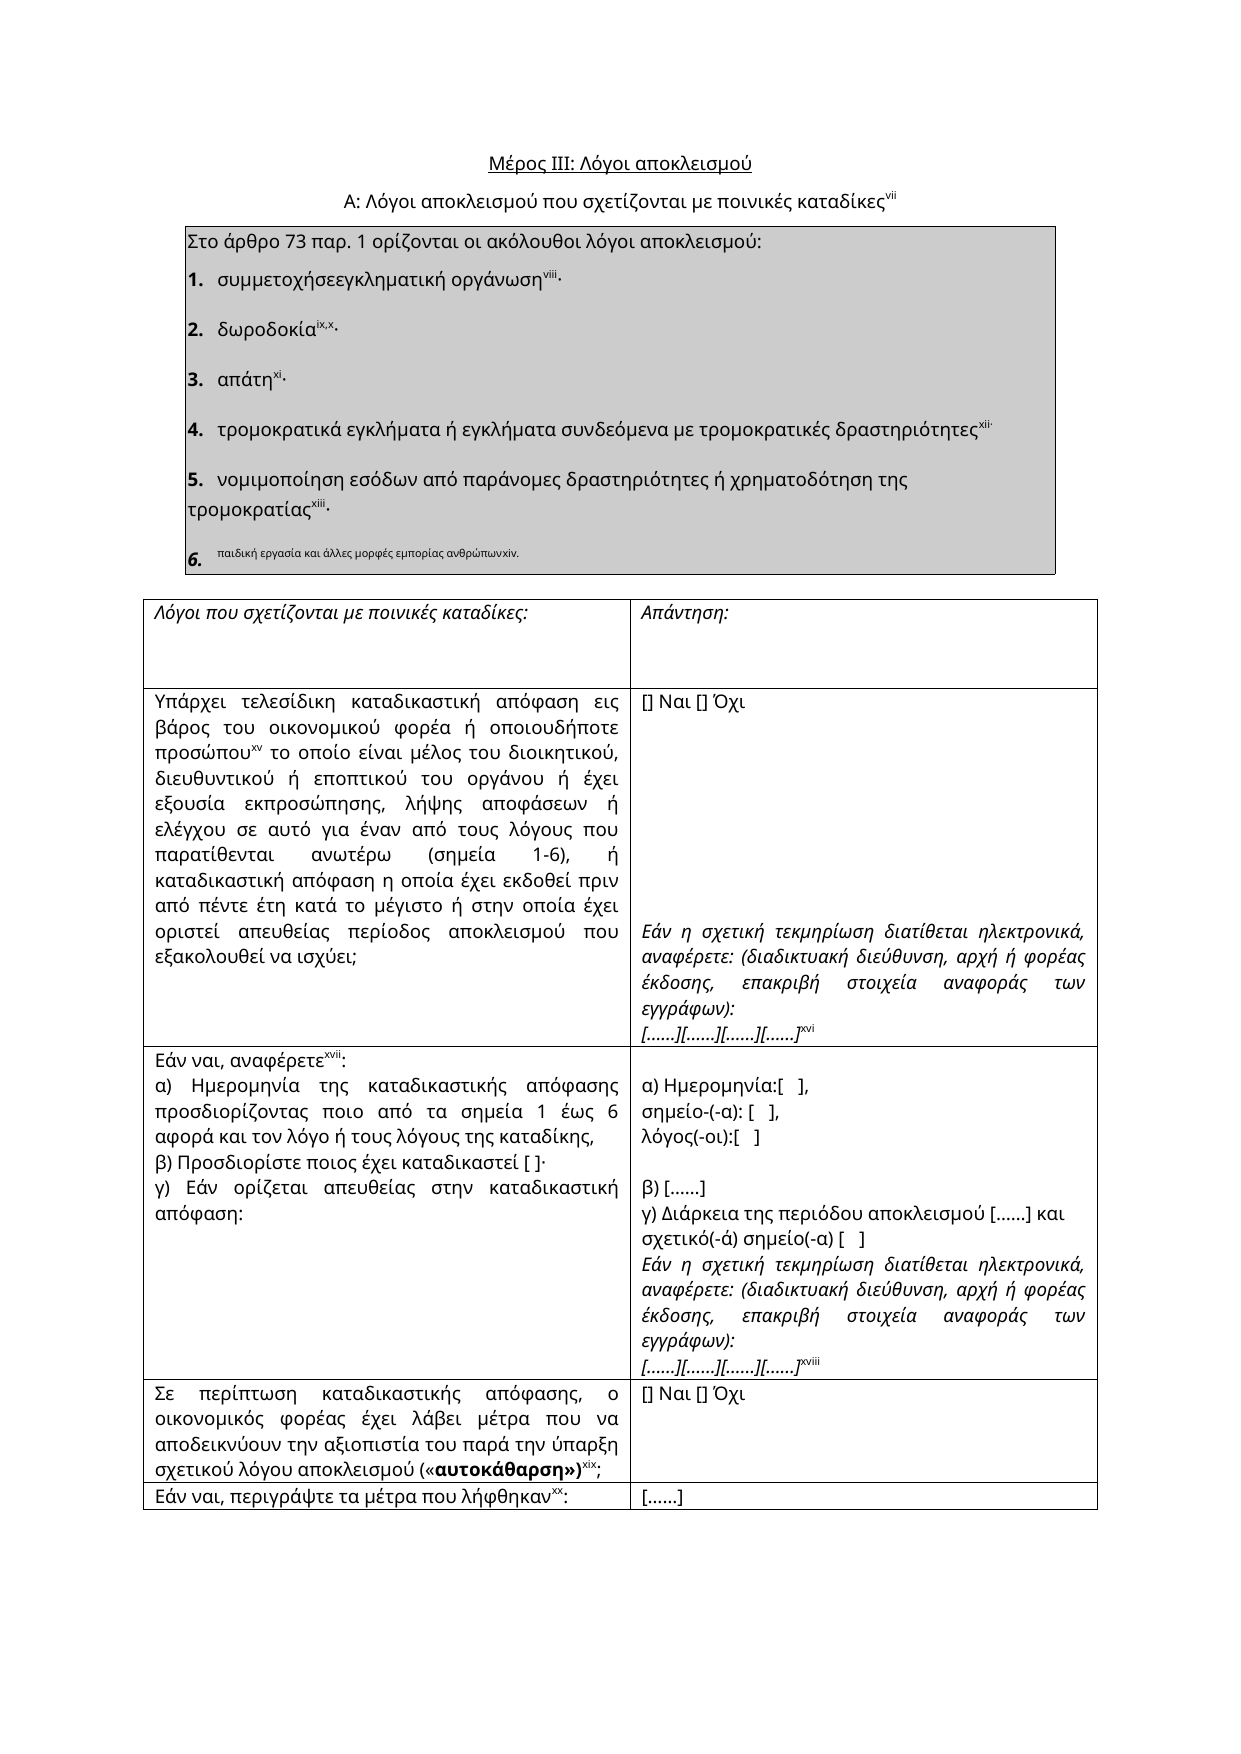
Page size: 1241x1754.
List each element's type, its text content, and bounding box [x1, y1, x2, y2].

table_header Απάντηση: [631, 600, 1097, 688]
text Στο άρθρο 73 παρ. 1 ορίζονται οι ακόλουθοι λόγοι αποκλεισμού: [186, 227, 1055, 254]
list απάτη· [186, 364, 1055, 392]
table_cell [……] [631, 1483, 1097, 1508]
table_cell [] Ναι [] Όχι Εάν η σχετική τεκμηρίωση διατίθεται ηλεκτρονικά, αναφέρετε: (διαδικτυακή διεύθυνση, αρχή ή φορέας έκδοσης, επακριβή στοιχεία αναφοράς των εγγράφων): [……][……][……][……] [631, 689, 1097, 1046]
table_cell Εάν ναι, περιγράψτε τα μέτρα που λήφθηκαν: [144, 1483, 630, 1508]
table_cell Σε περίπτωση καταδικαστικής απόφασης, ο οικονομικός φορέας έχει λάβει μέτρα που να αποδεικνύουν την αξιοπιστία του παρά την ύπαρξη σχετικού λόγου αποκλεισμού («αυτοκάθαρση»); [144, 1380, 630, 1482]
table_cell α) Ημερομηνία:[ ], σημείο-(-α): [ ], λόγος(-οι):[ ] β) [……] γ) Διάρκεια της περιόδου αποκλεισμού [……] και σχετικό(-ά) σημείο(-α) [ ] Εάν η σχετική τεκμηρίωση διατίθεται ηλεκτρονικά, αναφέρετε: (διαδικτυακή διεύθυνση, αρχή ή φορέας έκδοσης, επακριβή στοιχεία αναφοράς των εγγράφων): [……][……][……][……] [631, 1047, 1097, 1379]
text Μέρος III: Λόγοι αποκλεισμού [187, 150, 1053, 176]
list συμμετοχήσεεγκληματική οργάνωση· [186, 264, 1055, 292]
table_header Λόγοι που σχετίζονται με ποινικές καταδίκες: [144, 600, 630, 688]
list νομιμοποίηση εσόδων από παράνομες δραστηριότητες ή χρηματοδότηση της τρομοκρατίας· [186, 464, 1055, 522]
list τρομοκρατικά εγκλήματα ή εγκλήματα συνδεόμενα με τρομοκρατικές δραστηριότητες· [186, 414, 1055, 442]
table_cell Εάν ναι, αναφέρετε: α) Ημερομηνία της καταδικαστικής απόφασης προσδιορίζοντας ποιο από τα σημεία 1 έως 6 αφορά και τον λόγο ή τους λόγους της καταδίκης, β) Προσδιορίστε ποιος έχει καταδικαστεί [ ]· γ) Εάν ορίζεται απευθείας στην καταδικαστική απόφαση: [144, 1047, 630, 1379]
table_cell [] Ναι [] Όχι [631, 1380, 1097, 1482]
text Α: Λόγοι αποκλεισμού που σχετίζονται με ποινικές καταδίκες [187, 188, 1053, 213]
list δωροδοκία,· [186, 314, 1055, 342]
list παιδική εργασία και άλλες μορφές εμπορίας ανθρώπων. [186, 544, 1055, 574]
table_cell Υπάρχει τελεσίδικη καταδικαστική απόφαση εις βάρος του οικονομικού φορέα ή οποιουδήποτε προσώπου το οποίο είναι μέλος του διοικητικού, διευθυντικού ή εποπτικού του οργάνου ή έχει εξουσία εκπροσώπησης, λήψης αποφάσεων ή ελέγχου σε αυτό για έναν από τους λόγους που παρατίθενται ανωτέρω (σημεία 1-6), ή καταδικαστική απόφαση η οποία έχει εκδοθεί πριν από πέντε έτη κατά το μέγιστο ή στην οποία έχει οριστεί απευθείας περίοδος αποκλεισμού που εξακολουθεί να ισχύει; [144, 689, 630, 1046]
